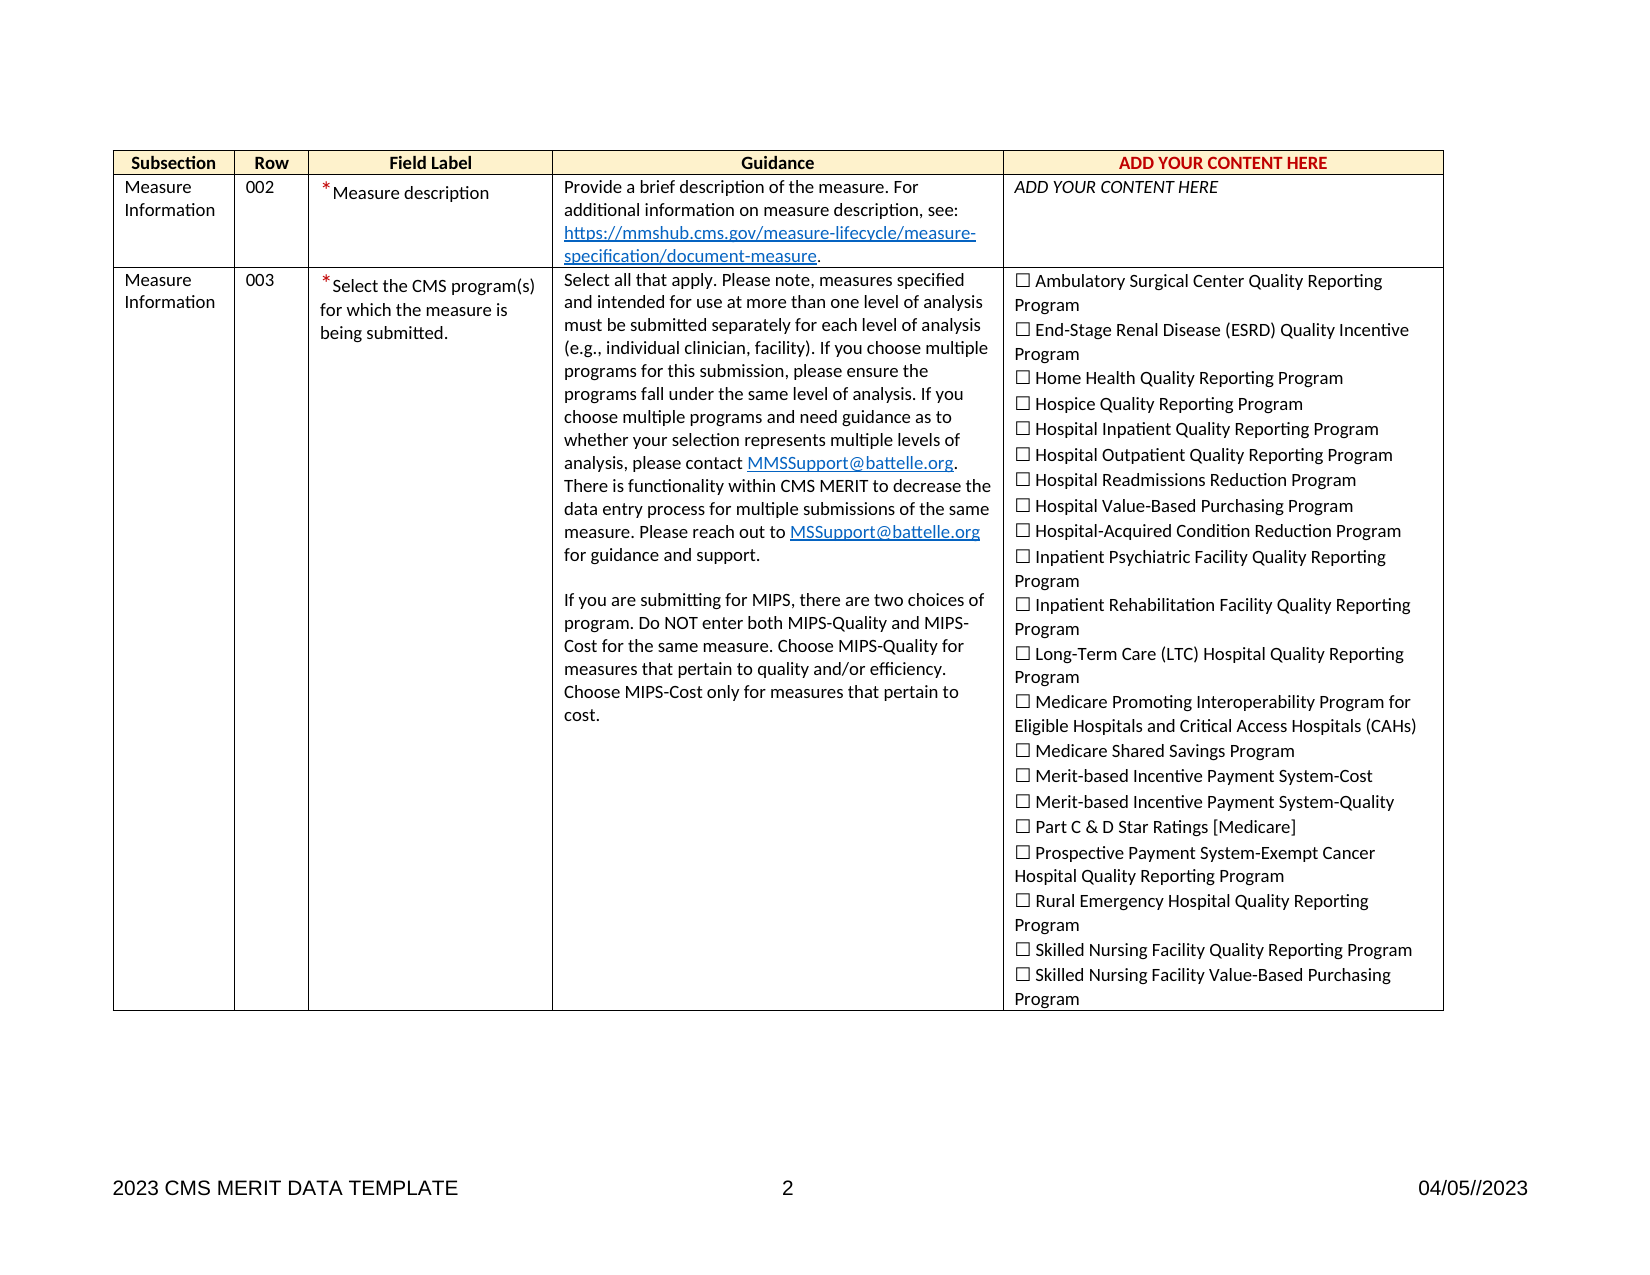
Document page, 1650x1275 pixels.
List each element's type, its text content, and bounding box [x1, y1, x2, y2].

table_cell ADD YOUR CONTENT HERE [1004, 175, 1443, 267]
table_header Row [235, 151, 308, 174]
table_header Field Label [309, 151, 552, 174]
table_header ADD YOUR CONTENT HERE [1004, 151, 1443, 174]
table_header Subsection [114, 151, 234, 174]
table_cell Select all that apply. Please note, measures specified and intended for use at more than one level of analysis must be submitted separately for each level of analysis (e.g., individual clinician, facility). If you choose multiple programs for this submission, please ensure the programs fall under the same level of analysis. If you choose multiple programs and need guidance as to whether your selection represents multiple levels of analysis, please contact MMSSupport@battelle.org. There is functionality within CMS MERIT to decrease the data entry process for multiple submissions of the same measure. Please reach out to MSSupport@battelle.org for guidance and support. If you are submitting for MIPS, there are two choices of program. Do NOT enter both MIPS-Quality and MIPS-Cost for the same measure. Choose MIPS-Quality for measures that pertain to quality and/or efficiency. Choose MIPS-Cost only for measures that pertain to cost. [553, 268, 1003, 1010]
table_cell *Measure description [309, 175, 552, 267]
table_cell 002 [235, 175, 308, 267]
table_cell Measure Information [114, 175, 234, 267]
table_cell Ambulatory Surgical Center Quality Reporting Program End-Stage Renal Disease (ESRD) Quality Incentive Program Home Health Quality Reporting Program Hospice Quality Reporting Program Hospital Inpatient Quality Reporting Program Hospital Outpatient Quality Reporting Program Hospital Readmissions Reduction Program Hospital Value-Based Purchasing Program Hospital-Acquired Condition Reduction Program Inpatient Psychiatric Facility Quality Reporting Program Inpatient Rehabilitation Facility Quality Reporting Program Long-Term Care (LTC) Hospital Quality Reporting Program Medicare Promoting Interoperability Program for Eligible Hospitals and Critical Access Hospitals (CAHs) Medicare Shared Savings Program Merit-based Incentive Payment System-Cost Merit-based Incentive Payment System-Quality Part C & D Star Ratings [Medicare] Prospective Payment System-Exempt Cancer Hospital Quality Reporting Program Rural Emergency Hospital Quality Reporting Program Skilled Nursing Facility Quality Reporting Program Skilled Nursing Facility Value-Based Purchasing Program [1004, 268, 1443, 1010]
table_cell *Select the CMS program(s) for which the measure is being submitted. [309, 268, 552, 1010]
table_cell Measure Information [114, 268, 234, 1010]
table_cell 003 [235, 268, 308, 1010]
table_cell Provide a brief description of the measure. For additional information on measure description, see: https://mmshub.cms.gov/measure-lifecycle/measure-specification/document-measure. [553, 175, 1003, 267]
table_header Guidance [553, 151, 1003, 174]
